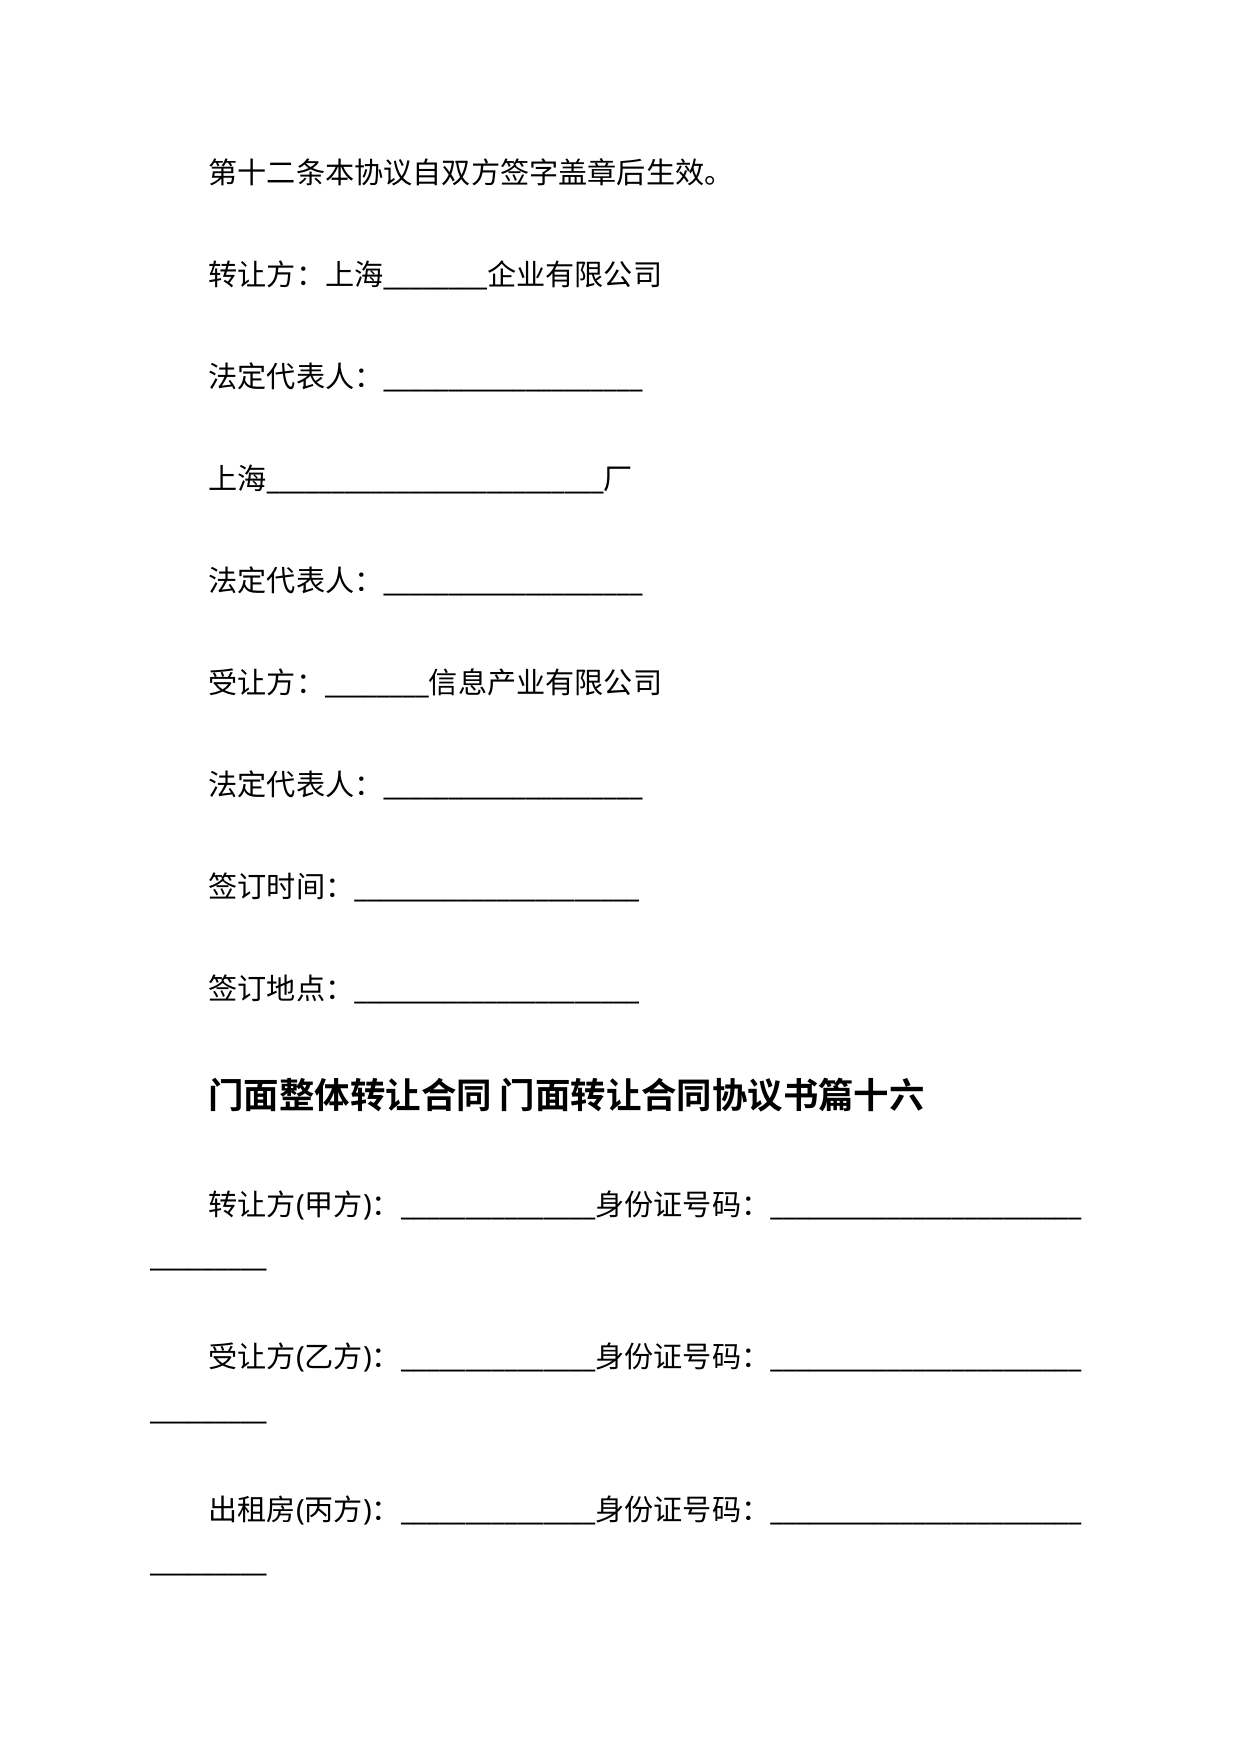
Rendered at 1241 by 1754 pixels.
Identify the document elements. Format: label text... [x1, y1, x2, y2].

text 转让方(甲方)：_______________身份证号码：_________________________________ [150, 1181, 1090, 1275]
text 法定代表人：____________________ [150, 762, 1090, 804]
text 门面整体转让合同 门面转让合同协议书篇十六 [150, 1068, 1090, 1119]
text 法定代表人：____________________ [150, 558, 1090, 600]
text 上海__________________________厂 [150, 456, 1090, 498]
text 出租房(丙方)：_______________身份证号码：_________________________________ [150, 1486, 1090, 1580]
text 法定代表人：____________________ [150, 354, 1090, 396]
text 签订时间：______________________ [150, 864, 1090, 906]
text 受让方(乙方)：_______________身份证号码：_________________________________ [150, 1334, 1090, 1428]
text 签订地点：______________________ [150, 966, 1090, 1008]
text 受让方：________信息产业有限公司 [150, 660, 1090, 702]
text 第十二条本协议自双方签字盖章后生效。 [150, 150, 1090, 192]
text 转让方：上海________企业有限公司 [150, 252, 1090, 294]
